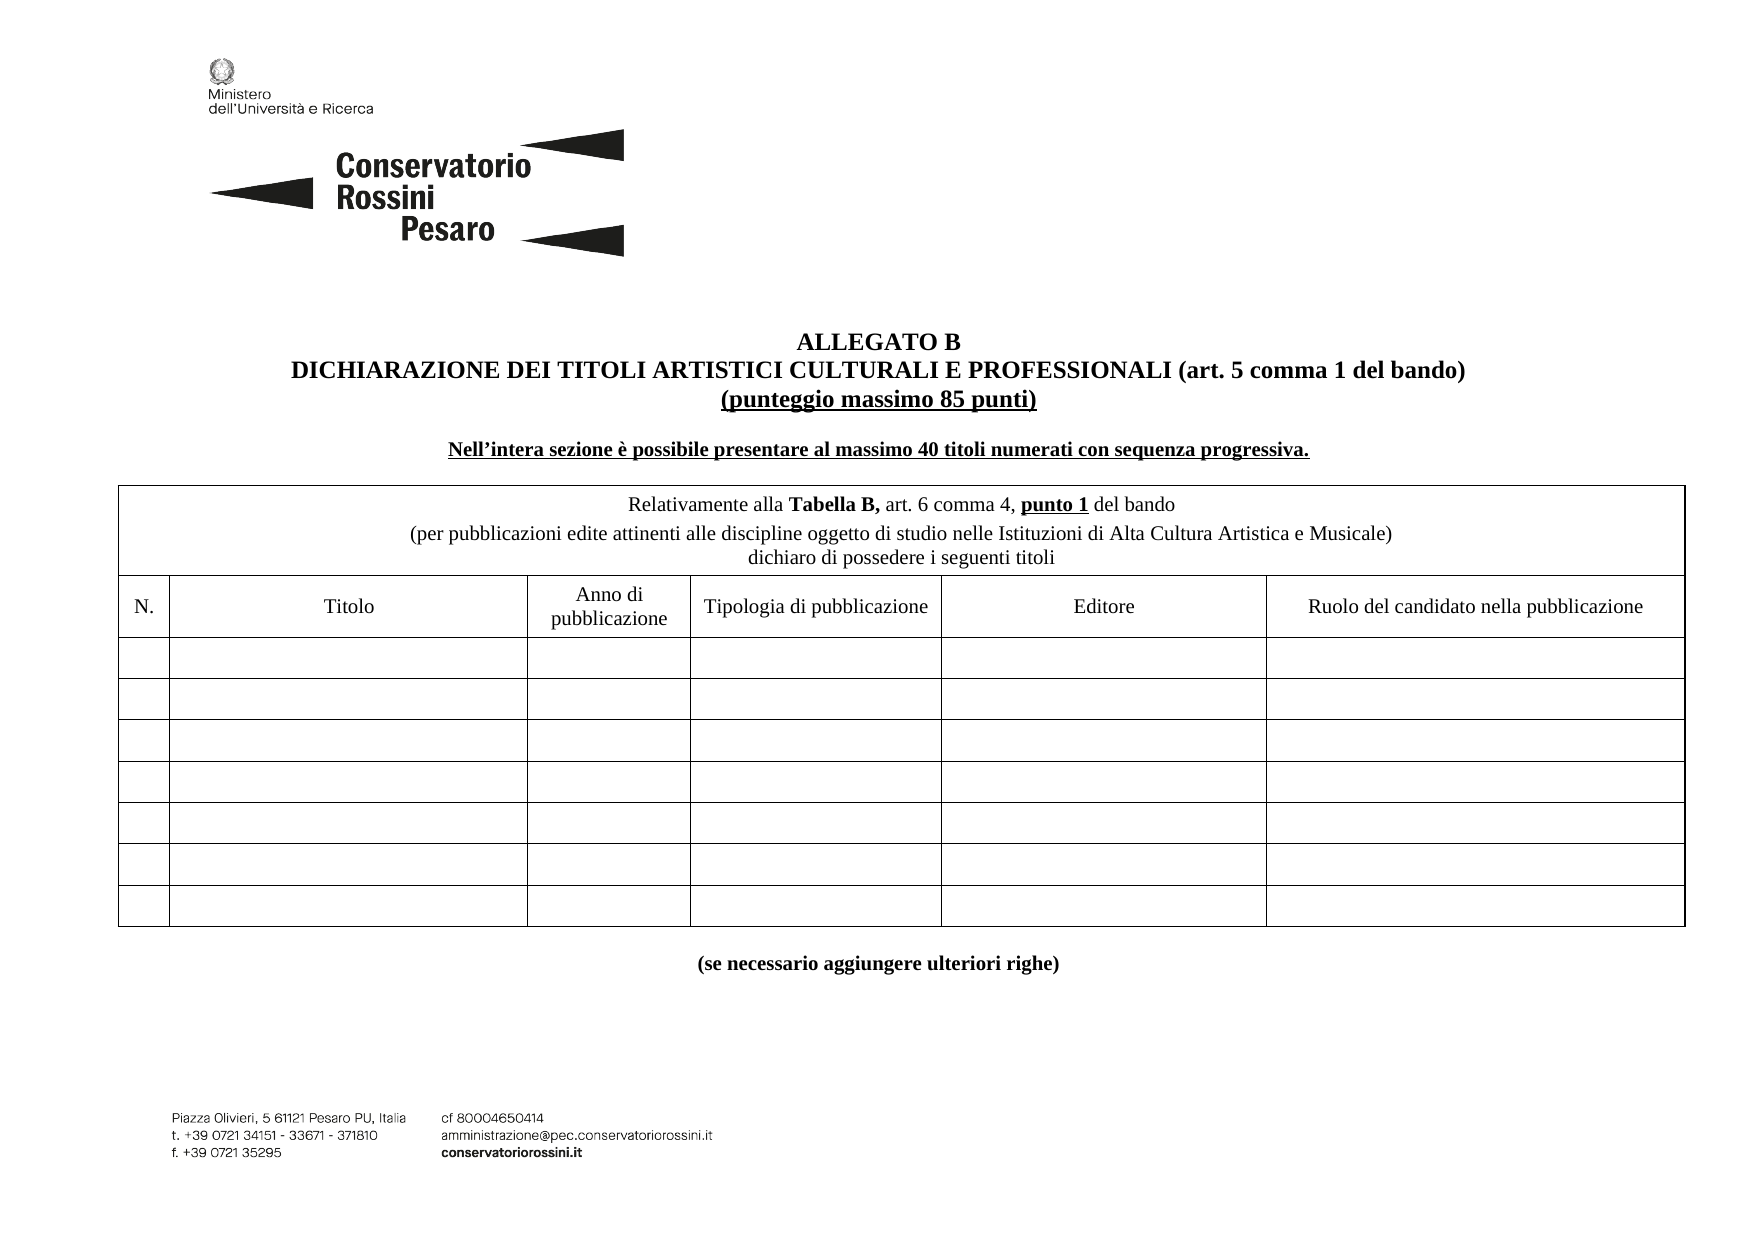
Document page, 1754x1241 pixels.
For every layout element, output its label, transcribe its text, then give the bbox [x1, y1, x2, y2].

text DICHIARAZIONE DEI TITOLI ARTISTICI CULTURALI E PROFESSIONALI (art. 5 comma 1 del bando) [118, 355, 1639, 384]
table_cell [119, 762, 169, 802]
table_cell [691, 803, 941, 843]
text ALLEGATO B [118, 327, 1639, 355]
table_cell [942, 638, 1266, 678]
table_cell [119, 679, 169, 719]
table_cell [170, 638, 527, 678]
table_cell [691, 638, 941, 678]
table_cell [170, 720, 527, 761]
table_header Relativamente alla Tabella B, art. 6 comma 4, punto 1 del bando (per pubblicazioni edite attinenti alle discipline oggetto di studio nelle Istituzioni di Alta Cultura Artistica e Musicale) dichiaro di possedere i seguenti titoli [119, 486, 1684, 575]
table_cell Tipologia di pubblicazione [691, 576, 941, 637]
picture [0, 0, 1245, 327]
table_cell [1267, 886, 1684, 926]
table_cell [528, 803, 690, 843]
table_cell [1267, 803, 1684, 843]
text (se necessario aggiungere ulteriori righe) [118, 951, 1639, 975]
table_cell [119, 720, 169, 761]
table_cell Anno di pubblicazione [528, 576, 690, 637]
table_cell [1267, 720, 1684, 761]
table_cell [528, 762, 690, 802]
picture [0, 1094, 1023, 1241]
table_cell [942, 844, 1266, 885]
table_cell [1267, 679, 1684, 719]
table_cell [170, 844, 527, 885]
table_cell [1267, 844, 1684, 885]
text Nell’intera sezione è possibile presentare al massimo 40 titoli numerati con sequenza progressiva. [118, 437, 1639, 461]
table_cell [691, 679, 941, 719]
table_cell Ruolo del candidato nella pubblicazione [1267, 576, 1684, 637]
table_cell [528, 679, 690, 719]
table_cell N. [119, 576, 169, 637]
table_cell [528, 638, 690, 678]
table_cell [942, 679, 1266, 719]
table_cell [691, 720, 941, 761]
table_cell Editore [942, 576, 1266, 637]
table_cell [942, 886, 1266, 926]
table_cell [119, 886, 169, 926]
table_cell [119, 638, 169, 678]
table_cell Titolo [170, 576, 527, 637]
table_cell [942, 762, 1266, 802]
table_cell [170, 679, 527, 719]
table_cell [691, 762, 941, 802]
table_cell [942, 803, 1266, 843]
table_cell [942, 720, 1266, 761]
table_cell [1267, 638, 1684, 678]
table_cell [119, 844, 169, 885]
text (punteggio massimo 85 punti) [118, 384, 1639, 413]
table_cell [691, 844, 941, 885]
table_cell [1267, 762, 1684, 802]
table_cell [691, 886, 941, 926]
table_cell [170, 886, 527, 926]
table_cell [170, 762, 527, 802]
table_cell [119, 803, 169, 843]
table_cell [170, 803, 527, 843]
table_cell [528, 720, 690, 761]
table_cell [528, 886, 690, 926]
table_cell [528, 844, 690, 885]
